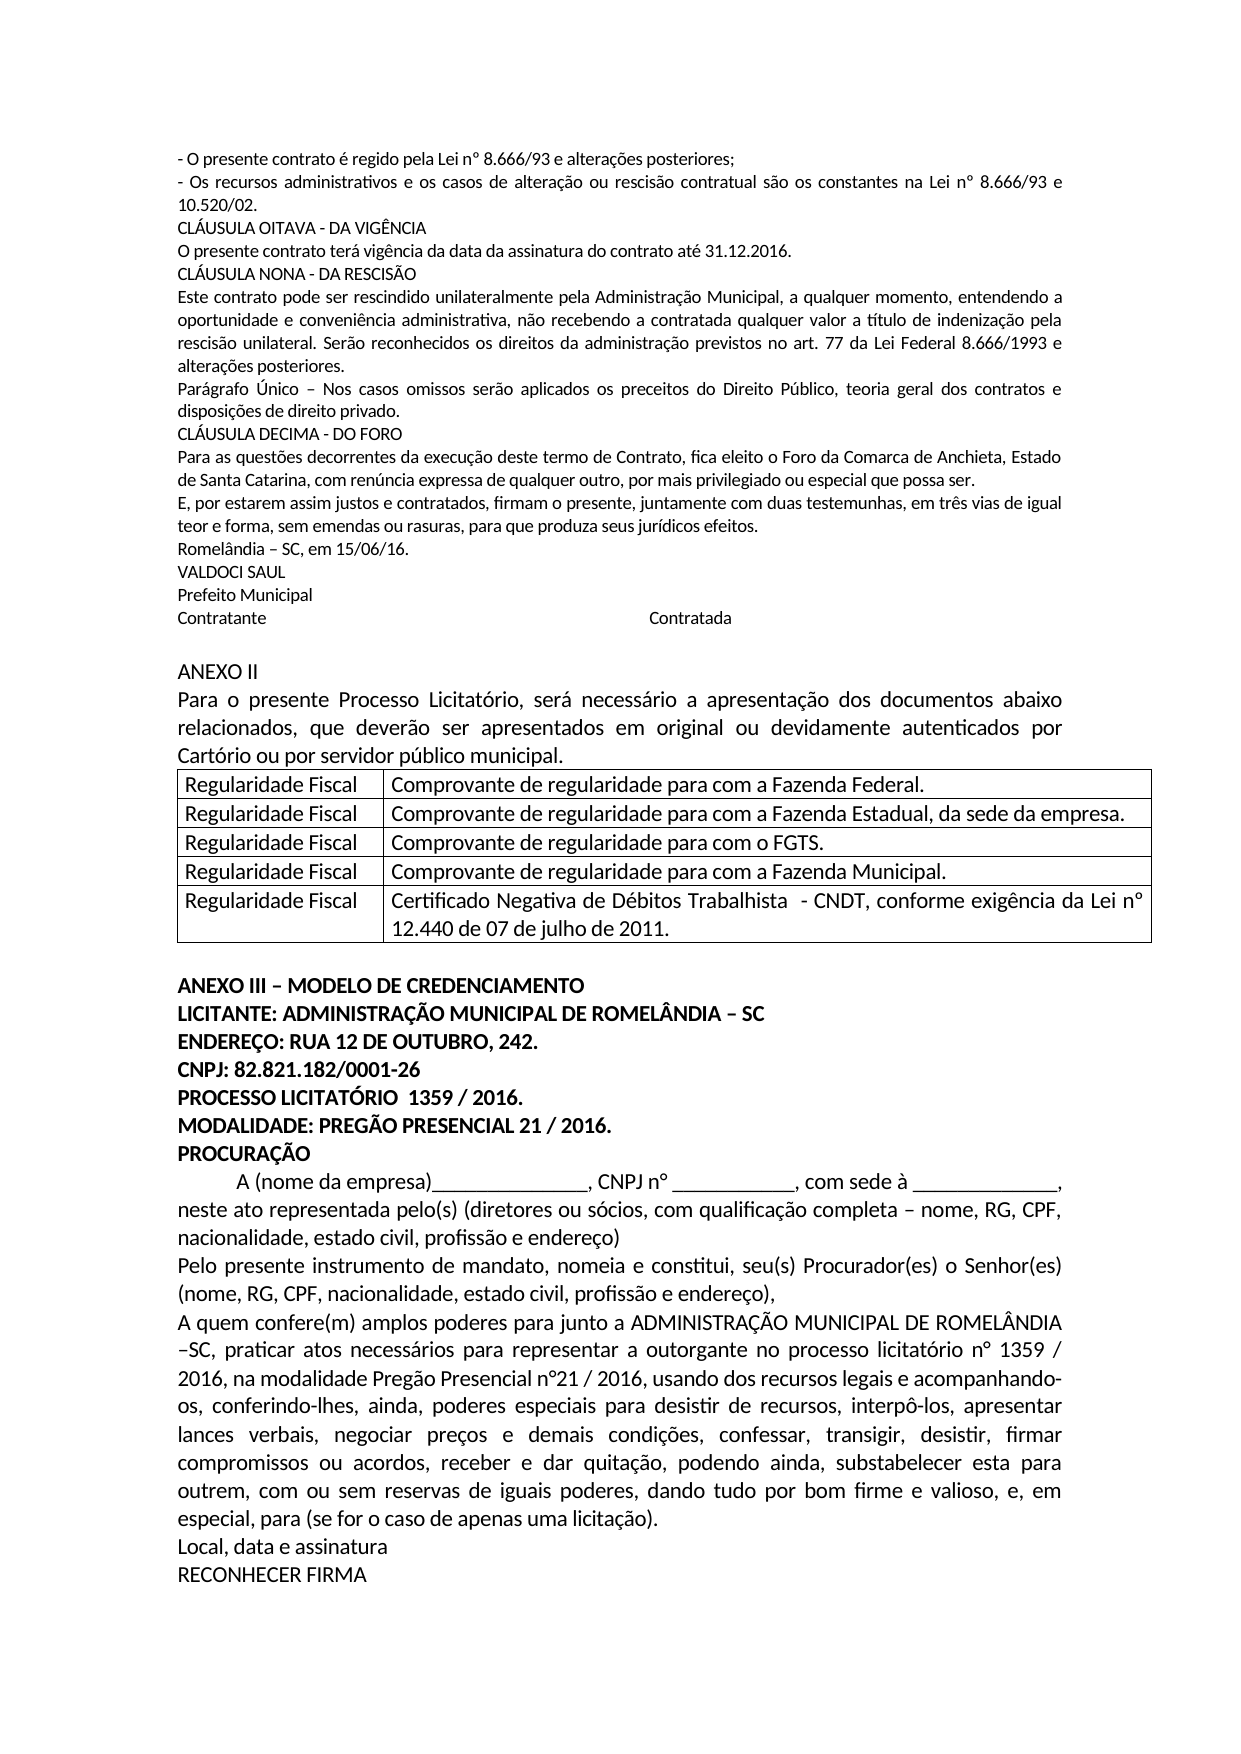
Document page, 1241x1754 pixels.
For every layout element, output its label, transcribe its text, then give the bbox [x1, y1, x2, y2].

text - O presente contrato é regido pela Lei nº 8.666/93 e alterações posteriores; [177, 148, 1063, 171]
text Este contrato pode ser rescindido unilateralmente pela Administração Municipal, a qualquer momento, entendendo a oportunidade e conveniência administrativa, não recebendo a contratada qualquer valor a título de indenização pela rescisão unilateral. Serão reconhecidos os direitos da administração previstos no art. 77 da Lei Federal 8.666/1993 e alterações posteriores. [177, 285, 1063, 377]
text Parágrafo Único – Nos casos omissos serão aplicados os preceitos do Direito Público, teoria geral dos contratos e disposições de direito privado. [177, 377, 1063, 423]
text Prefeito Municipal [177, 583, 1063, 606]
table_cell Regularidade Fiscal [178, 857, 383, 885]
table_cell Regularidade Fiscal [178, 886, 383, 942]
text A quem confere(m) amplos poderes para junto a ADMINISTRAÇÃO MUNICIPAL DE ROMELÂNDIA –SC, praticar atos necessários para representar a outorgante no processo licitatório n° 1359 / 2016, na modalidade Pregão Presencial n°21 / 2016, usando dos recursos legais e acompanhando-os, conferindo-lhes, ainda, poderes especiais para desistir de recursos, interpô-los, apresentar lances verbais, negociar preços e demais condições, confessar, transigir, desistir, firmar compromissos ou acordos, receber e dar quitação, podendo ainda, substabelecer esta para outrem, com ou sem reservas de iguais poderes, dando tudo por bom firme e valioso, e, em especial, para (se for o caso de apenas uma licitação). [177, 1308, 1063, 1532]
text LICITANTE: ADMINISTRAÇÃO MUNICIPAL DE ROMELÂNDIA – SC [177, 999, 1063, 1027]
text CNPJ: 82.821.182/0001-26 [177, 1055, 1063, 1083]
text CLÁUSULA DECIMA - DO FORO [177, 423, 1063, 446]
table_cell Comprovante de regularidade para com a Fazenda Estadual, da sede da empresa. [384, 799, 1151, 827]
table_cell Regularidade Fiscal [178, 799, 383, 827]
text RECONHECER FIRMA [177, 1560, 1063, 1588]
table_header Regularidade Fiscal [178, 770, 383, 798]
text Contratante Contratada [177, 606, 1063, 629]
text O presente contrato terá vigência da data da assinatura do contrato até 31.12.2016. [177, 239, 1063, 262]
text PROCURAÇÃO [177, 1139, 1063, 1167]
text CLÁUSULA OITAVA - DA VIGÊNCIA [177, 216, 1063, 239]
text - Os recursos administrativos e os casos de alteração ou rescisão contratual são os constantes na Lei nº 8.666/93 e 10.520/02. [177, 171, 1063, 216]
text Romelândia – SC, em 15/06/16. [177, 537, 1063, 560]
text CLÁUSULA NONA - DA RESCISÃO [177, 262, 1063, 285]
text ENDEREÇO: RUA 12 DE OUTUBRO, 242. [177, 1027, 1063, 1055]
text ANEXO III – MODELO DE CREDENCIAMENTO [177, 971, 1063, 999]
table_cell Comprovante de regularidade para com a Fazenda Municipal. [384, 857, 1151, 885]
table_header Comprovante de regularidade para com a Fazenda Federal. [384, 770, 1151, 798]
text PROCESSO LICITATÓRIO 1359 / 2016. [177, 1083, 1063, 1111]
table_cell Comprovante de regularidade para com o FGTS. [384, 828, 1151, 856]
text ANEXO II [177, 657, 1063, 685]
text Local, data e assinatura [177, 1532, 1063, 1560]
table_cell Regularidade Fiscal [178, 828, 383, 856]
table_cell Certificado Negativa de Débitos Trabalhista - CNDT, conforme exigência da Lei nº 12.440 de 07 de julho de 2011. [384, 886, 1151, 942]
text Para as questões decorrentes da execução deste termo de Contrato, fica eleito o Foro da Comarca de Anchieta, Estado de Santa Catarina, com renúncia expressa de qualquer outro, por mais privilegiado ou especial que possa ser. [177, 446, 1063, 491]
text A (nome da empresa)______________, CNPJ n° ___________, com sede à _____________, neste ato representada pelo(s) (diretores ou sócios, com qualificação completa – nome, RG, CPF, nacionalidade, estado civil, profissão e endereço) [177, 1167, 1063, 1252]
text Para o presente Processo Licitatório, será necessário a apresentação dos documentos abaixo relacionados, que deverão ser apresentados em original ou devidamente autenticados por Cartório ou por servidor público municipal. [177, 685, 1063, 769]
text E, por estarem assim justos e contratados, firmam o presente, juntamente com duas testemunhas, em três vias de igual teor e forma, sem emendas ou rasuras, para que produza seus jurídicos efeitos. [177, 491, 1063, 537]
text VALDOCI SAUL [177, 560, 1063, 583]
text Pelo presente instrumento de mandato, nomeia e constitui, seu(s) Procurador(es) o Senhor(es) (nome, RG, CPF, nacionalidade, estado civil, profissão e endereço), [177, 1252, 1063, 1308]
text MODALIDADE: PREGÃO PRESENCIAL 21 / 2016. [177, 1111, 1063, 1139]
